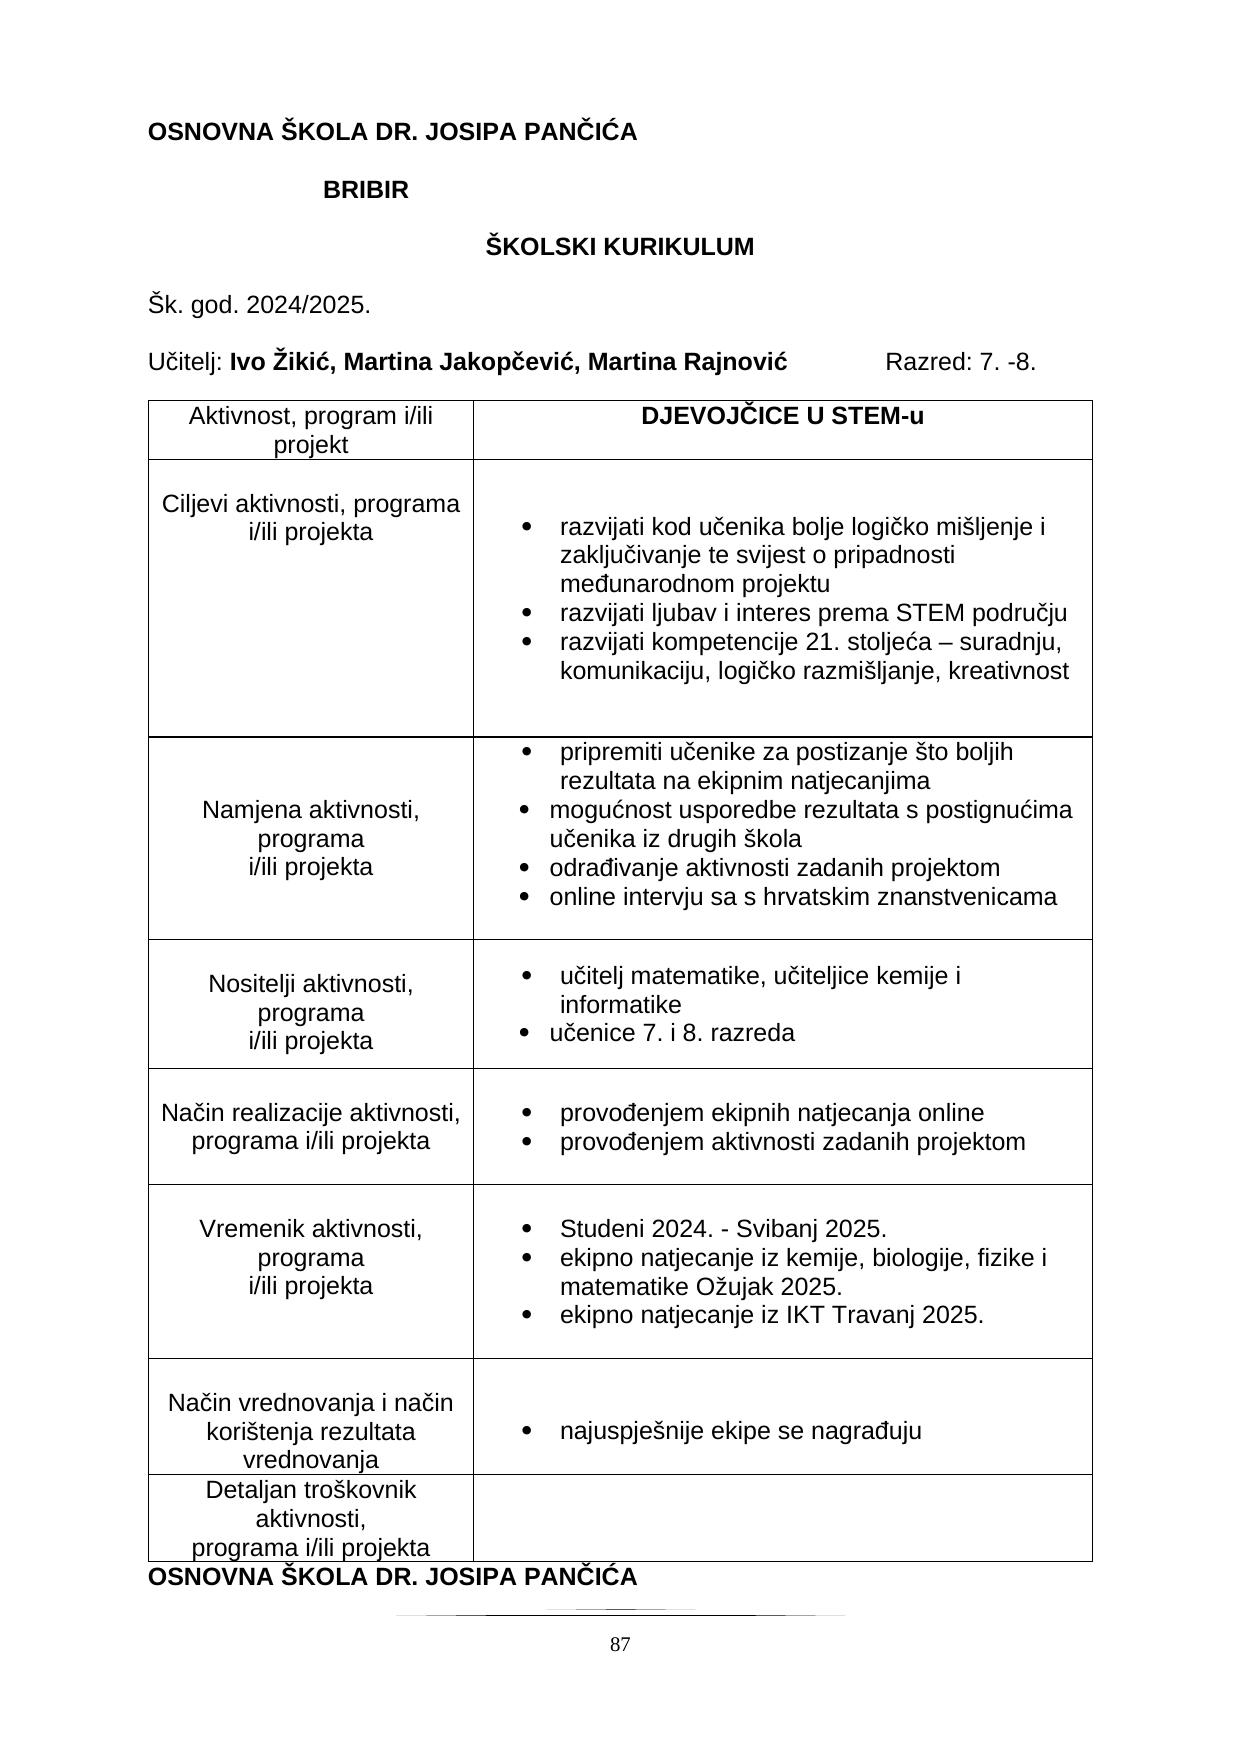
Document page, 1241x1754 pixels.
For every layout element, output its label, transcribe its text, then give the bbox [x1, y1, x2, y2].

text OSNOVNA ŠKOLA DR. JOSIPA PANČIĆA [148, 1562, 1092, 1591]
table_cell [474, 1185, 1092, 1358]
text BRIBIR [148, 175, 1092, 204]
table_cell učitelj matematike, učiteljice kemije i informatike učenice 7. i 8. razreda [474, 940, 1092, 1068]
table_header DJEVOJČICE U STEM-u [474, 401, 1092, 459]
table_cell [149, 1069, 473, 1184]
table_cell Namjena aktivnosti, programa i/ili projekta [149, 738, 473, 939]
table_cell pripremiti učenike za postizanje što boljih rezultata na ekipnim natjecanjima mogućnost usporedbe rezultata s postignućima učenika iz drugih škola odrađivanje aktivnosti zadanih projektom online intervju sa s hrvatskim znanstvenicama [474, 738, 1092, 939]
table_header Aktivnost, program i/ili projekt [149, 401, 473, 459]
text Šk. god. 2024/2025. [148, 290, 1092, 319]
text OSNOVNA ŠKOLA DR. JOSIPA PANČIĆA [148, 117, 1092, 146]
text Učitelj: Ivo Žikić, Martina Jakopčević, Martina Rajnović Razred: 7. -8. [148, 347, 1092, 376]
table_cell Ciljevi aktivnosti, programa i/ili projekta [149, 460, 473, 736]
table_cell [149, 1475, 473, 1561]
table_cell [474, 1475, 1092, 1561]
text ŠKOLSKI KURIKULUM [148, 232, 1092, 261]
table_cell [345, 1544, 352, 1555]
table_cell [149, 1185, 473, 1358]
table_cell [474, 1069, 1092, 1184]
table_cell Nositelji aktivnosti, programa i/ili projekta [149, 940, 473, 1068]
table_cell razvijati kod učenika bolje logičko mišljenje i zaključivanje te svijest o pripadnosti međunarodnom projektu razvijati ljubav i interes prema STEM području razvijati kompetencije 21. stoljeća – suradnju, komunikaciju, logičko razmišljanje, kreativnost [474, 460, 1092, 736]
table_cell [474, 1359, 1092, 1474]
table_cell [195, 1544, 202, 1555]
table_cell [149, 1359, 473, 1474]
